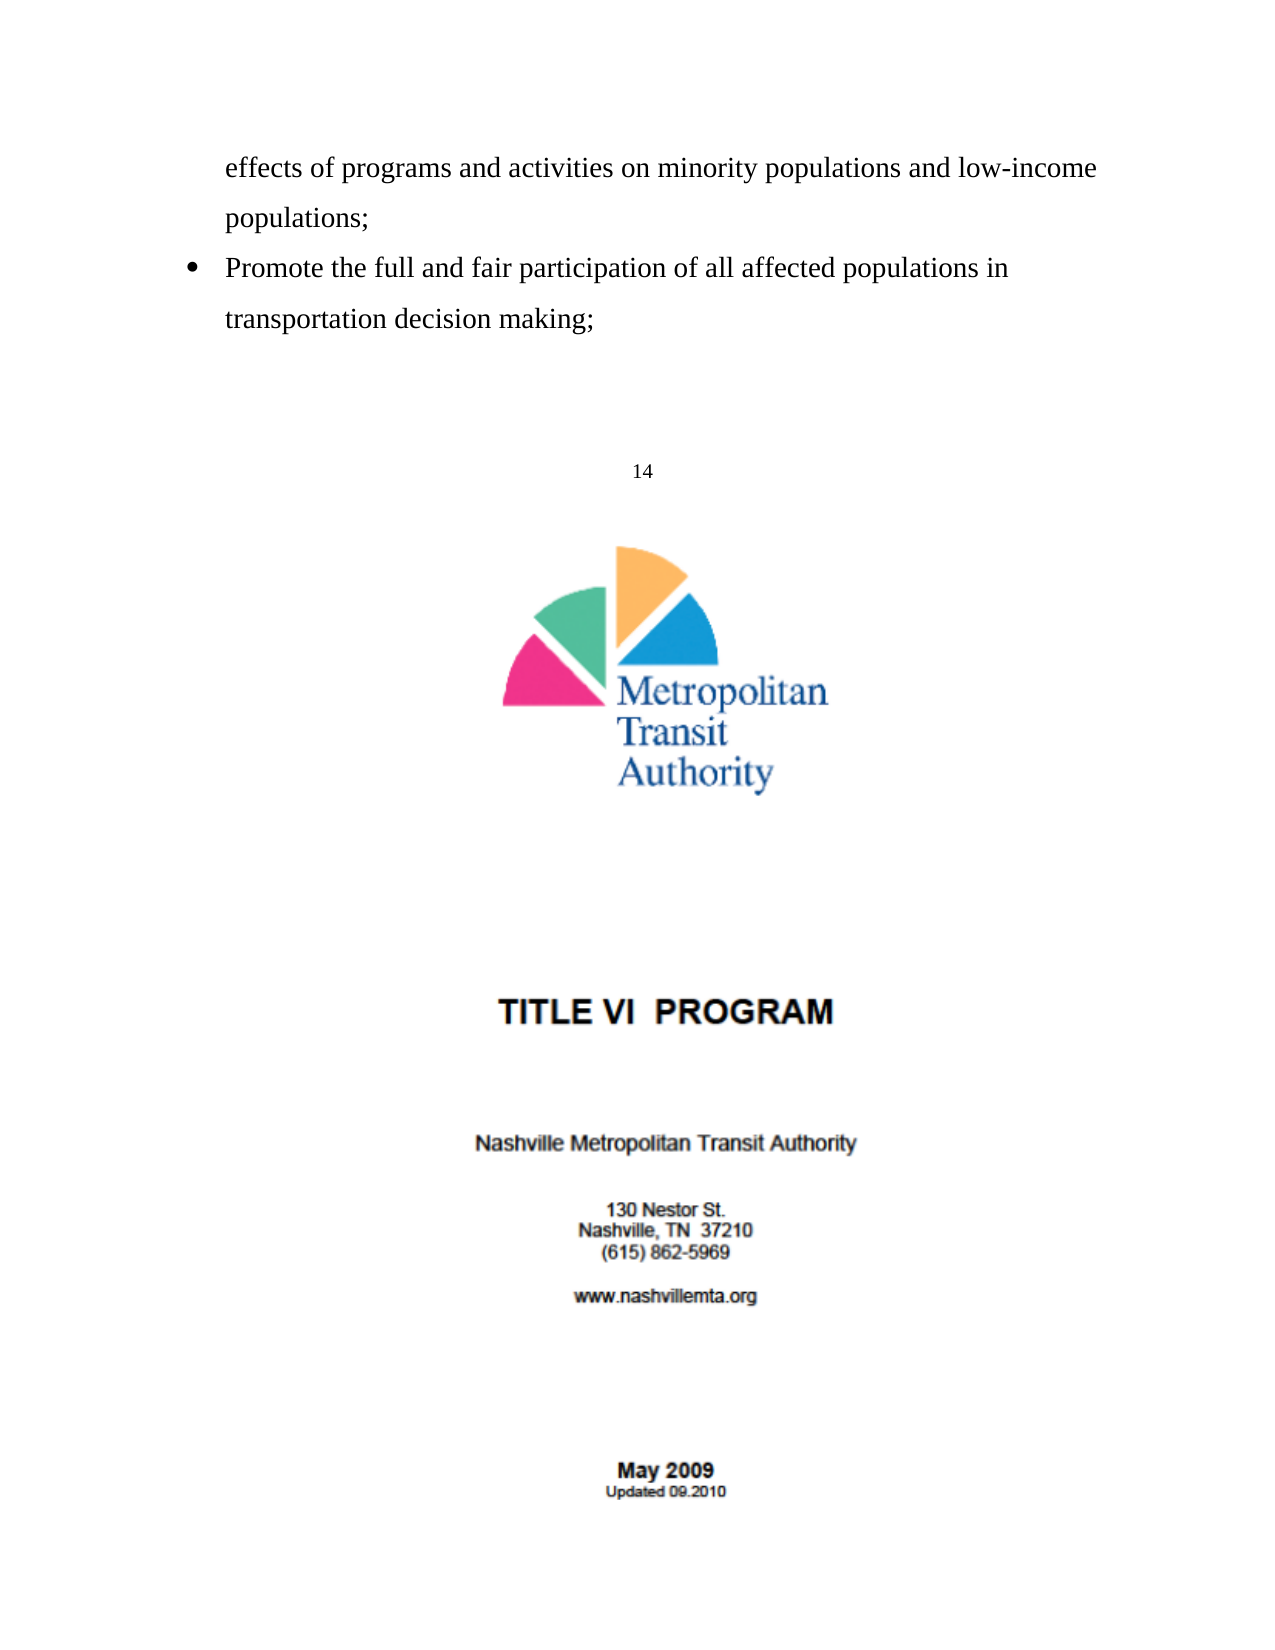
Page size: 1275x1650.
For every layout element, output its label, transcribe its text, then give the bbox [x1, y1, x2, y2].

list Promote the full and fair participation of all affected populations in transportation decision making; [187, 251, 1134, 334]
list Identify and address, as appropriate, disproportionately high and adverse human health and environmental effects, including social and economic effects of programs and activities on minority populations and low-income populations; [187, 150, 1134, 234]
